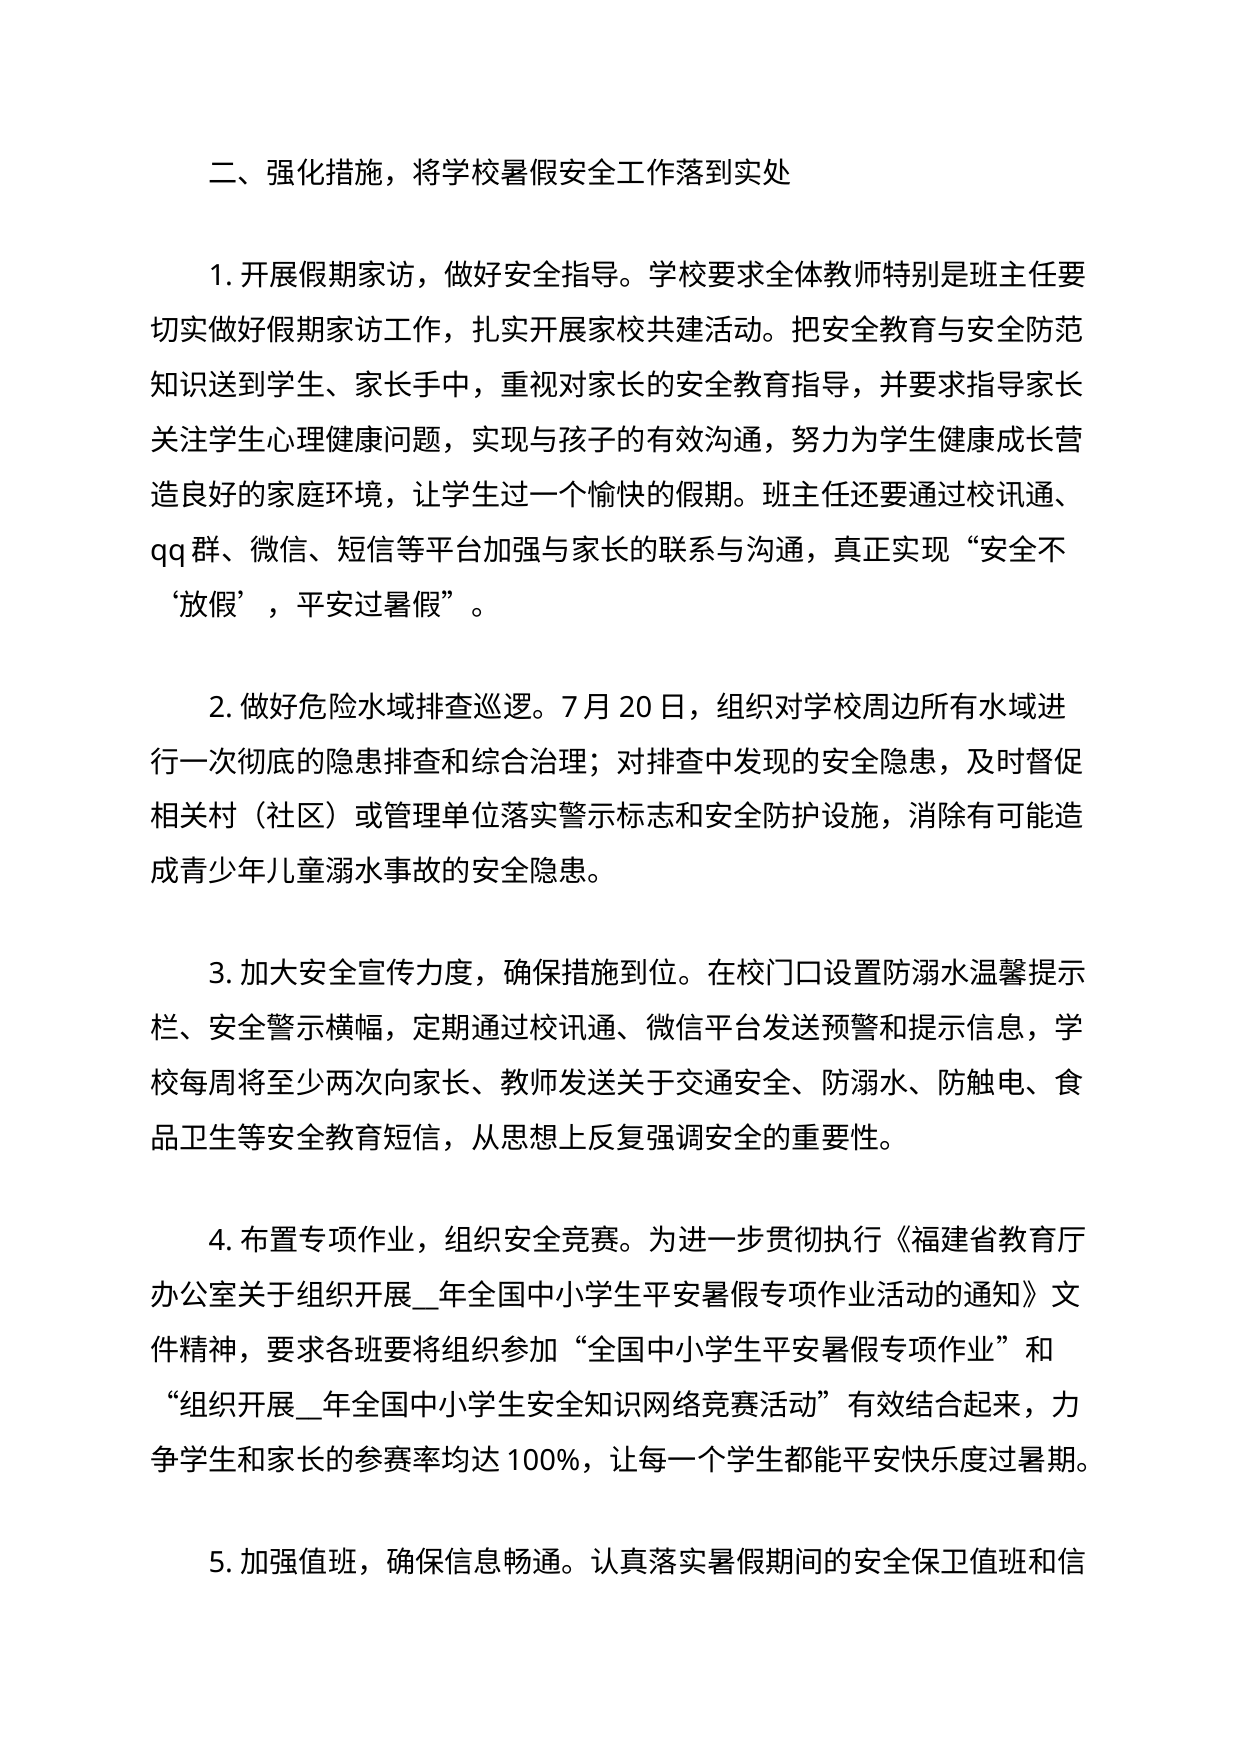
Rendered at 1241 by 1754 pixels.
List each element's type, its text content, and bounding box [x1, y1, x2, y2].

text 3. 加大安全宣传力度，确保措施到位。在校门口设置防溺水温馨提示栏、安全警示横幅，定期通过校讯通、微信平台发送预警和提示信息，学校每周将至少两次向家长、教师发送关于交通安全、防溺水、防触电、食品卫生等安全教育短信，从思想上反复强调安全的重要性。 [150, 950, 1090, 1157]
text 二、强化措施，将学校暑假安全工作落到实处 [150, 150, 1090, 192]
text 2. 做好危险水域排查巡逻。7月20日，组织对学校周边所有水域进行一次彻底的隐患排查和综合治理；对排查中发现的安全隐患，及时督促相关村（社区）或管理单位落实警示标志和安全防护设施，消除有可能造成青少年儿童溺水事故的安全隐患。 [150, 683, 1090, 890]
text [150, 1538, 1090, 1581]
text 4. 布置专项作业，组织安全竞赛。为进一步贯彻执行《福建省教育厅办公室关于组织开展__年全国中小学生平安暑假专项作业活动的通知》文件精神，要求各班要将组织参加“全国中小学生平安暑假专项作业”和“组织开展__年全国中小学生安全知识网络竞赛活动”有效结合起来，力争学生和家长的参赛率均达100%，让每一个学生都能平安快乐度过暑期。 [150, 1216, 1090, 1478]
text 1. 开展假期家访，做好安全指导。学校要求全体教师特别是班主任要切实做好假期家访工作，扎实开展家校共建活动。把安全教育与安全防范知识送到学生、家长手中，重视对家长的安全教育指导，并要求指导家长关注学生心理健康问题，实现与孩子的有效沟通，努力为学生健康成长营造良好的家庭环境，让学生过一个愉快的假期。班主任还要通过校讯通、qq群、微信、短信等平台加强与家长的联系与沟通，真正实现“安全不‘放假’，平安过暑假”。 [150, 252, 1090, 624]
